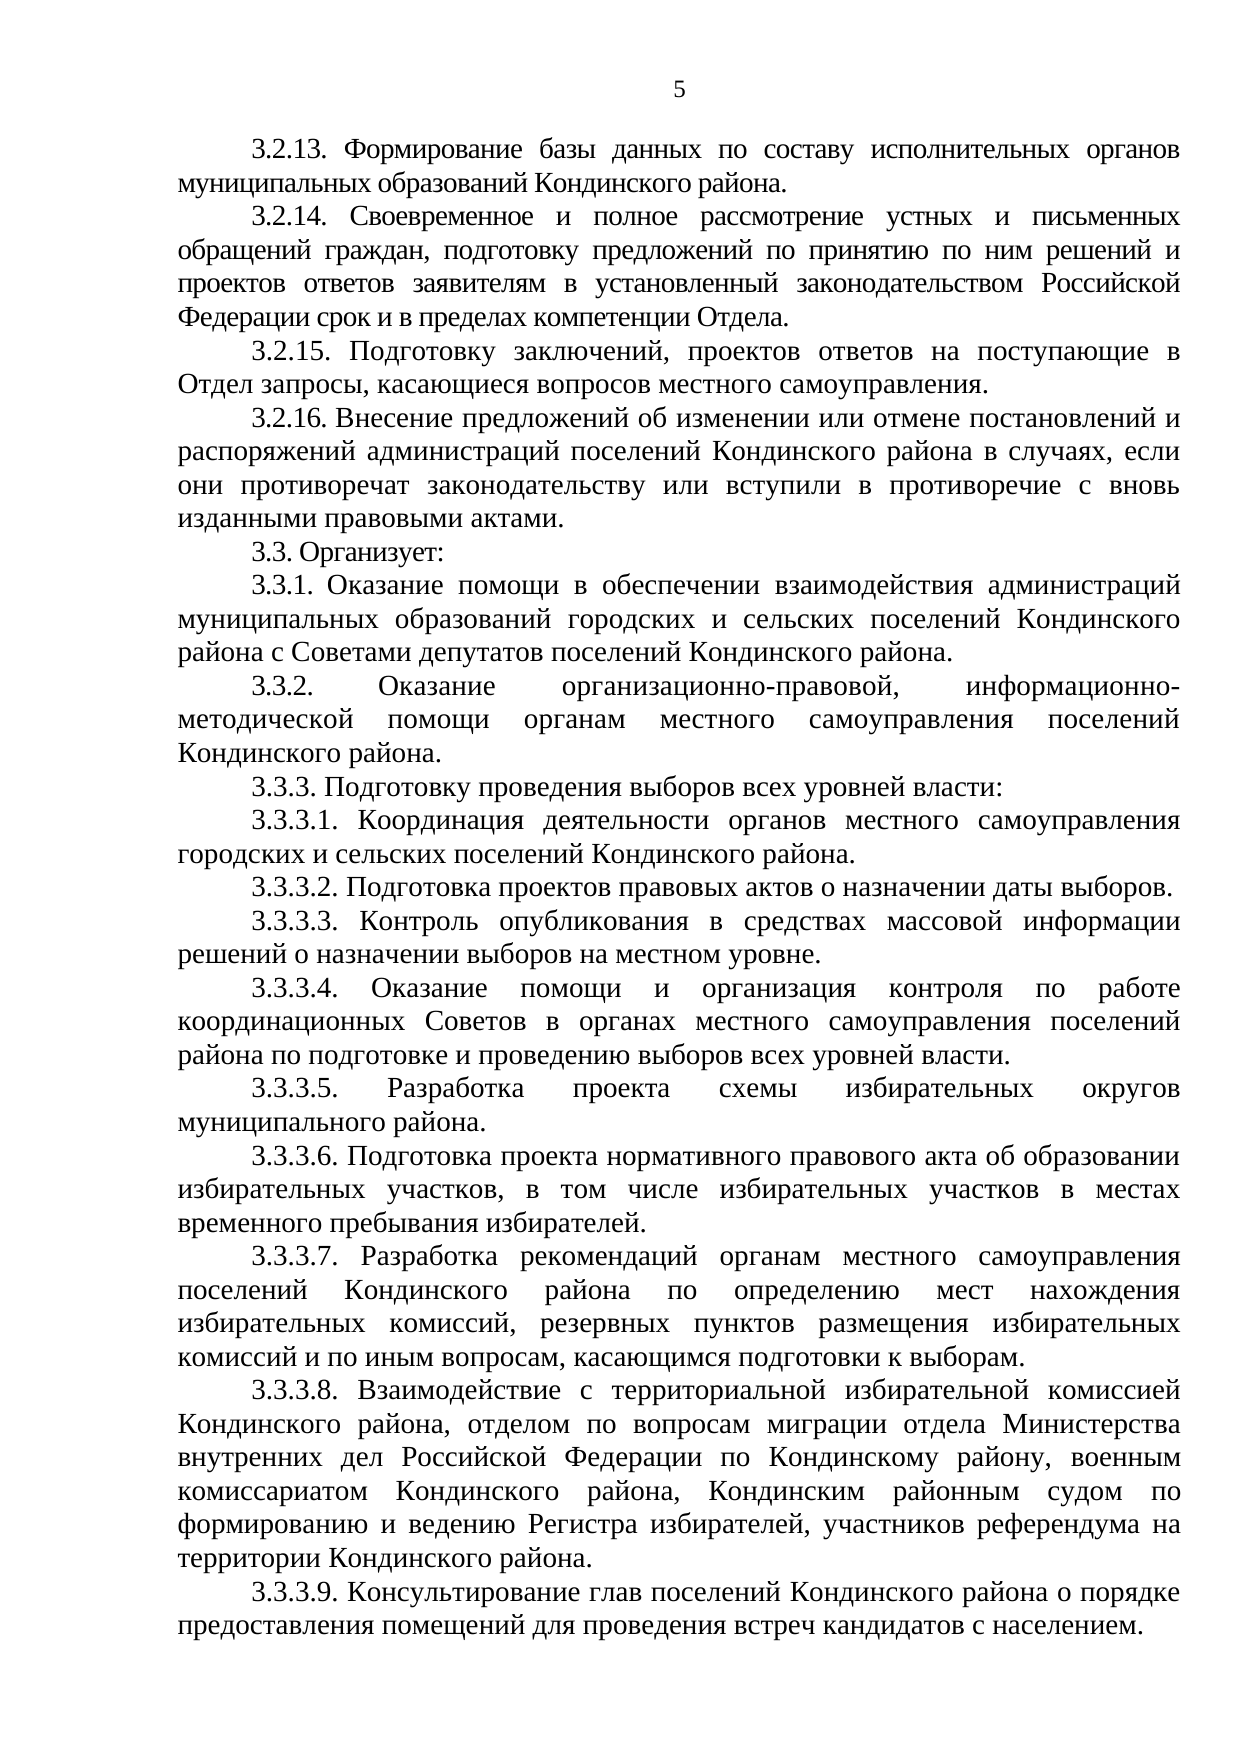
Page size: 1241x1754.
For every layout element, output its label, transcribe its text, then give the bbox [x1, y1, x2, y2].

list 3.3.3.7. Разработка рекомендаций органам местного самоуправления поселений Кондинского района по определению мест нахождения избирательных комиссий, резервных пунктов размещения избирательных комиссий и по иным вопросам, касающимся подготовки к выборам. [177, 1238, 1181, 1372]
list 3.3.1. Оказание помощи в обеспечении взаимодействия администраций муниципальных образований городских и сельских поселений Кондинского района с Советами депутатов поселений Кондинского района. [177, 567, 1181, 668]
list 3.2.14. Своевременное и полное рассмотрение устных и письменных обращений граждан, подготовку предложений по принятию по ним решений и проектов ответов заявителям в установленный законодательством Российской Федерации срок и в пределах компетенции Отдела. [177, 198, 1181, 333]
list 3.3.3. Подготовку проведения выборов всех уровней власти: [177, 769, 1181, 802]
list 3.2.13. Формирование базы данных по составу исполнительных органов муниципальных образований Кондинского района. [177, 131, 1181, 198]
list 3.2.15. Подготовку заключений, проектов ответов на поступающие в Отдел запросы, касающиеся вопросов местного самоуправления. [177, 333, 1181, 400]
list 3.3.3.5. Разработка проекта схемы избирательных округов муниципального района. [177, 1071, 1181, 1138]
list 3.3.3.1. Координация деятельности органов местного самоуправления городских и сельских поселений Кондинского района. [177, 802, 1181, 869]
list 3.2.16. Внесение предложений об изменении или отмене постановлений и распоряжений администраций поселений Кондинского района в случаях, если они противоречат законодательству или вступили в противоречие с вновь изданными правовыми актами. [177, 400, 1181, 534]
list 3.3.3.9. Консультирование глав поселений Кондинского района о порядке предоставления помещений для проведения встреч кандидатов с населением. [177, 1574, 1181, 1641]
list 3.3.2. Оказание организационно-правовой, информационно-методической помощи органам местного самоуправления поселений Кондинского района. [177, 668, 1181, 769]
list 3.3.3.8. Взаимодействие с территориальной избирательной комиссией Кондинского района, отделом по вопросам миграции отдела Министерства внутренних дел Российской Федерации по Кондинскому району, военным комиссариатом Кондинского района, Кондинским районным судом по формированию и ведению Регистра избирателей, участников референдума на территории Кондинского района. [177, 1372, 1181, 1574]
list 3.3. Организует: [177, 534, 1181, 567]
list 3.3.3.3. Контроль опубликования в средствах массовой информации решений о назначении выборов на местном уровне. [177, 903, 1181, 970]
list 3.3.3.2. Подготовка проектов правовых актов о назначении даты выборов. [177, 869, 1181, 903]
list 3.3.3.4. Оказание помощи и организация контроля по работе координационных Советов в органах местного самоуправления поселений района по подготовке и проведению выборов всех уровней власти. [177, 970, 1181, 1071]
list 3.3.3.6. Подготовка проекта нормативного правового акта об образовании избирательных участков, в том числе избирательных участков в местах временного пребывания избирателей. [177, 1138, 1181, 1238]
